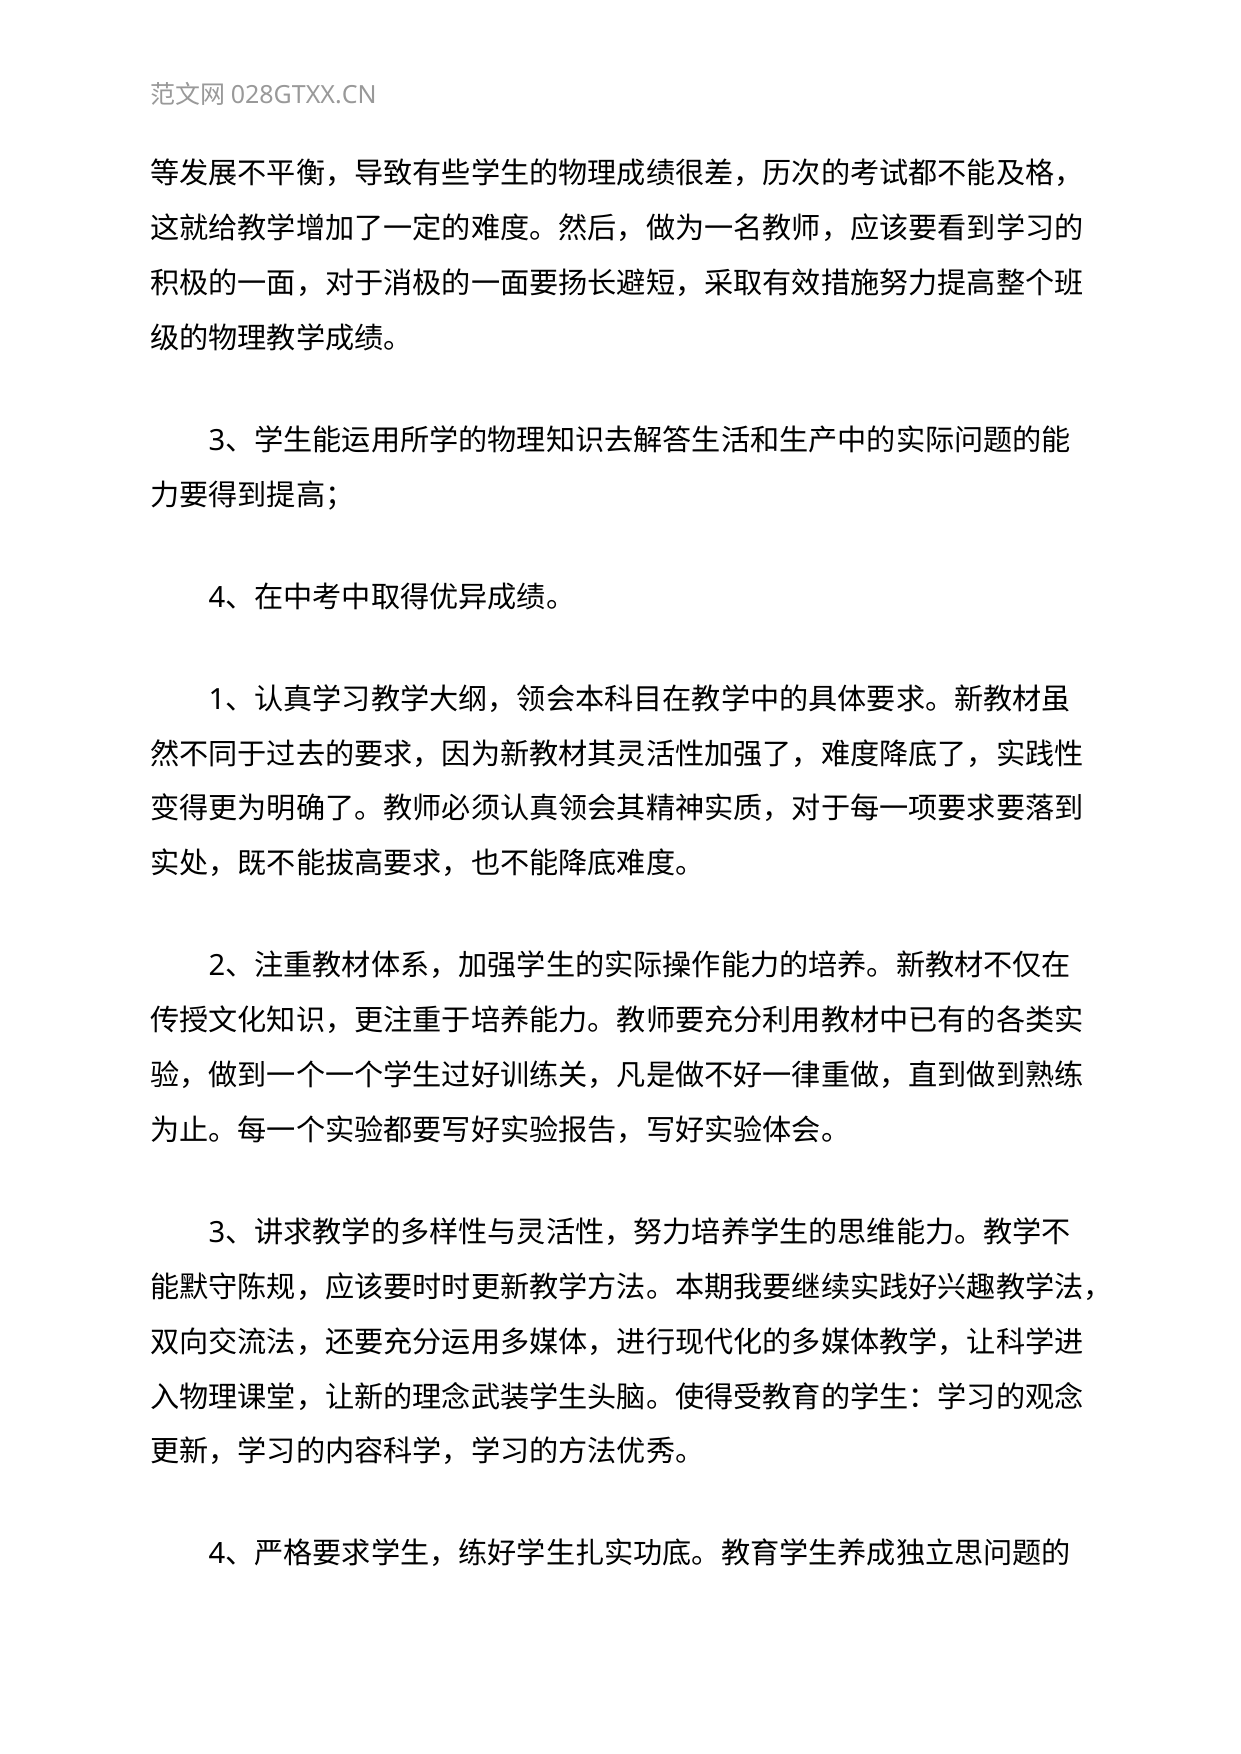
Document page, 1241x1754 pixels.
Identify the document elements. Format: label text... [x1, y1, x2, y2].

text 1、认真学习教学大纲，领会本科目在教学中的具体要求。新教材虽然不同于过去的要求，因为新教材其灵活性加强了，难度降底了，实践性变得更为明确了。教师必须认真领会其精神实质，对于每一项要求要落到实处，既不能拔高要求，也不能降底难度。 [150, 675, 1090, 882]
text 2、注重教材体系，加强学生的实际操作能力的培养。新教材不仅在传授文化知识，更注重于培养能力。教师要充分利用教材中已有的各类实验，做到一个一个学生过好训练关，凡是做不好一律重做，直到做到熟练为止。每一个实验都要写好实验报告，写好实验体会。 [150, 942, 1090, 1149]
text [150, 1530, 1090, 1572]
text 3、讲求教学的多样性与灵活性，努力培养学生的思维能力。教学不能默守陈规，应该要时时更新教学方法。本期我要继续实践好兴趣教学法，双向交流法，还要充分运用多媒体，进行现代化的多媒体教学，让科学进入物理课堂，让新的理念武装学生头脑。使得受教育的学生：学习的观念更新，学习的内容科学，学习的方法优秀。 [150, 1208, 1090, 1470]
text 3、学生能运用所学的物理知识去解答生活和生产中的实际问题的能力要得到提高； [150, 416, 1090, 514]
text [150, 150, 1090, 357]
text 4、在中考中取得优异成绩。 [150, 573, 1090, 616]
